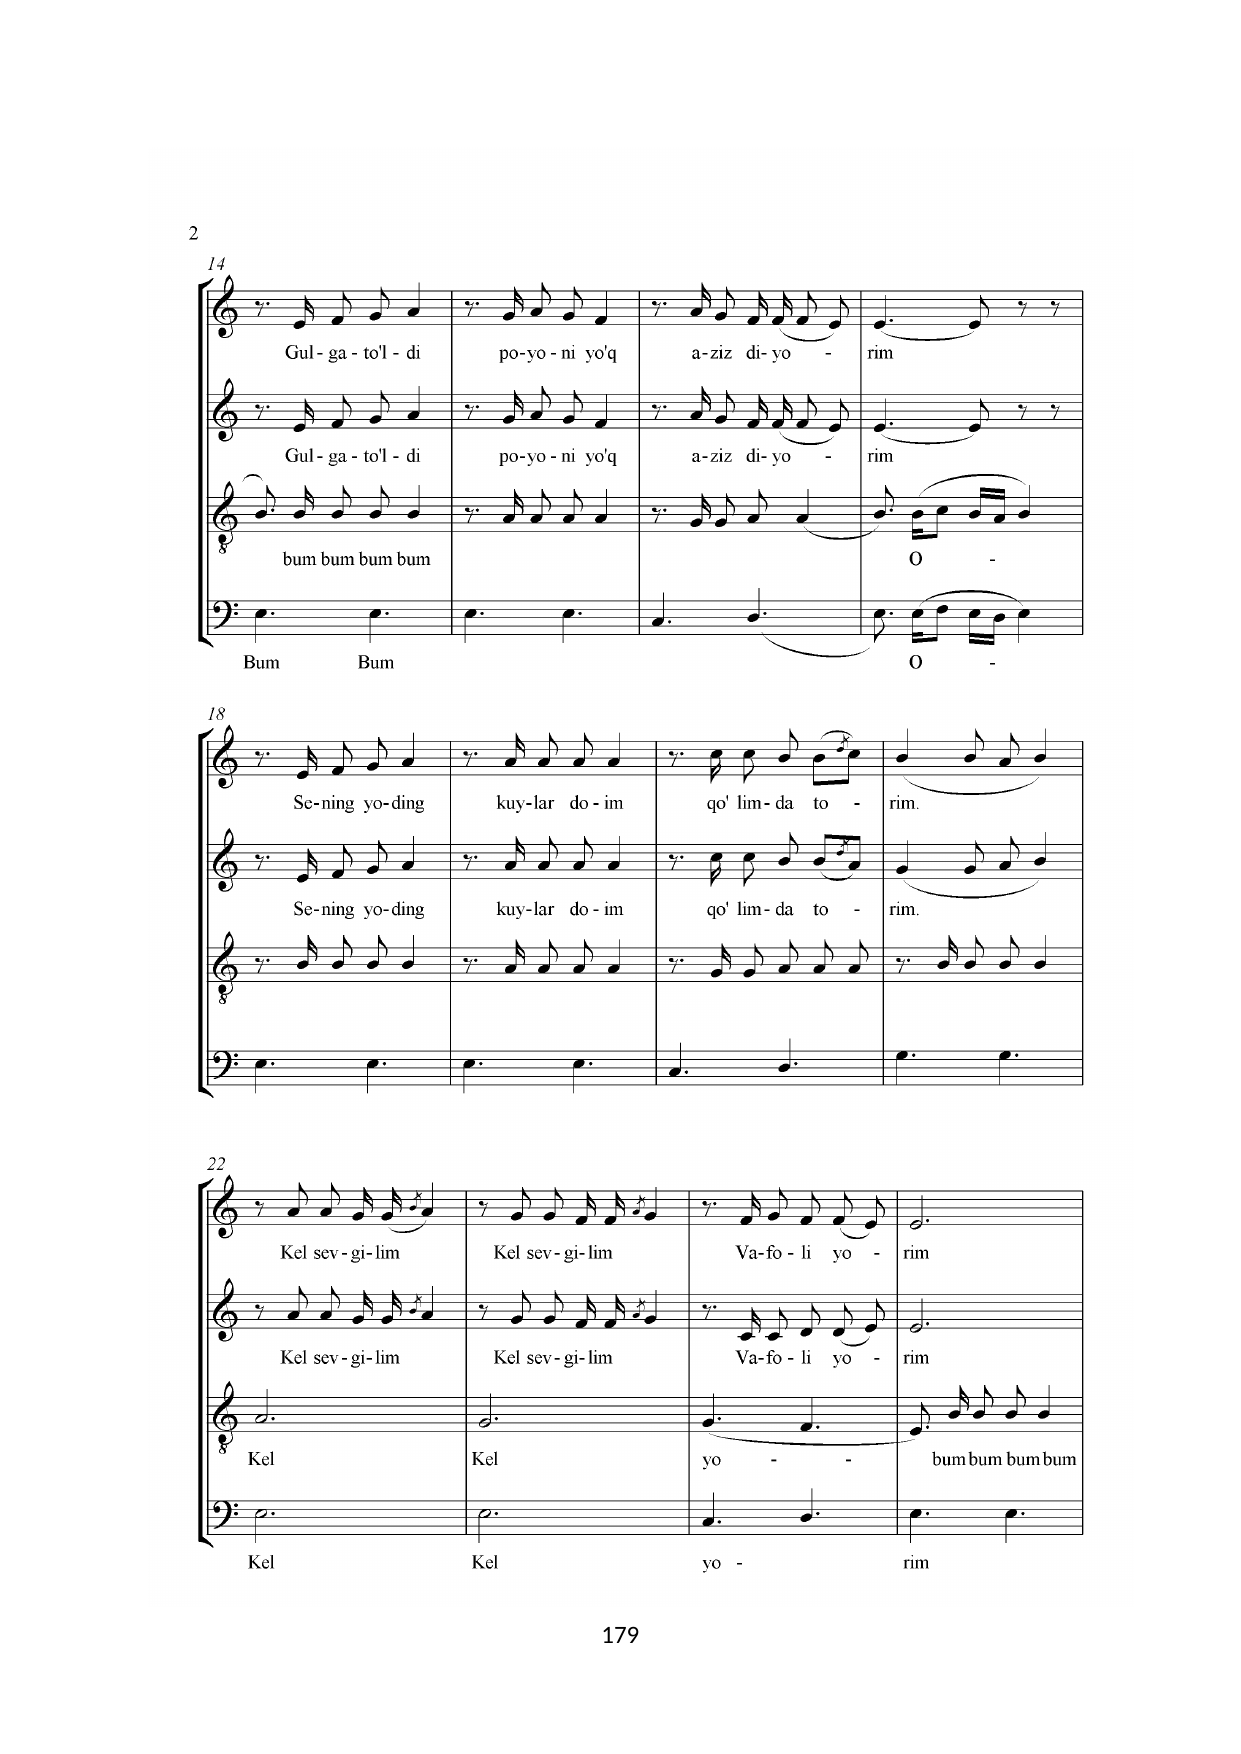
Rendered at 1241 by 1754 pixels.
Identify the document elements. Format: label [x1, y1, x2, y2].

picture [147, 147, 1134, 1607]
